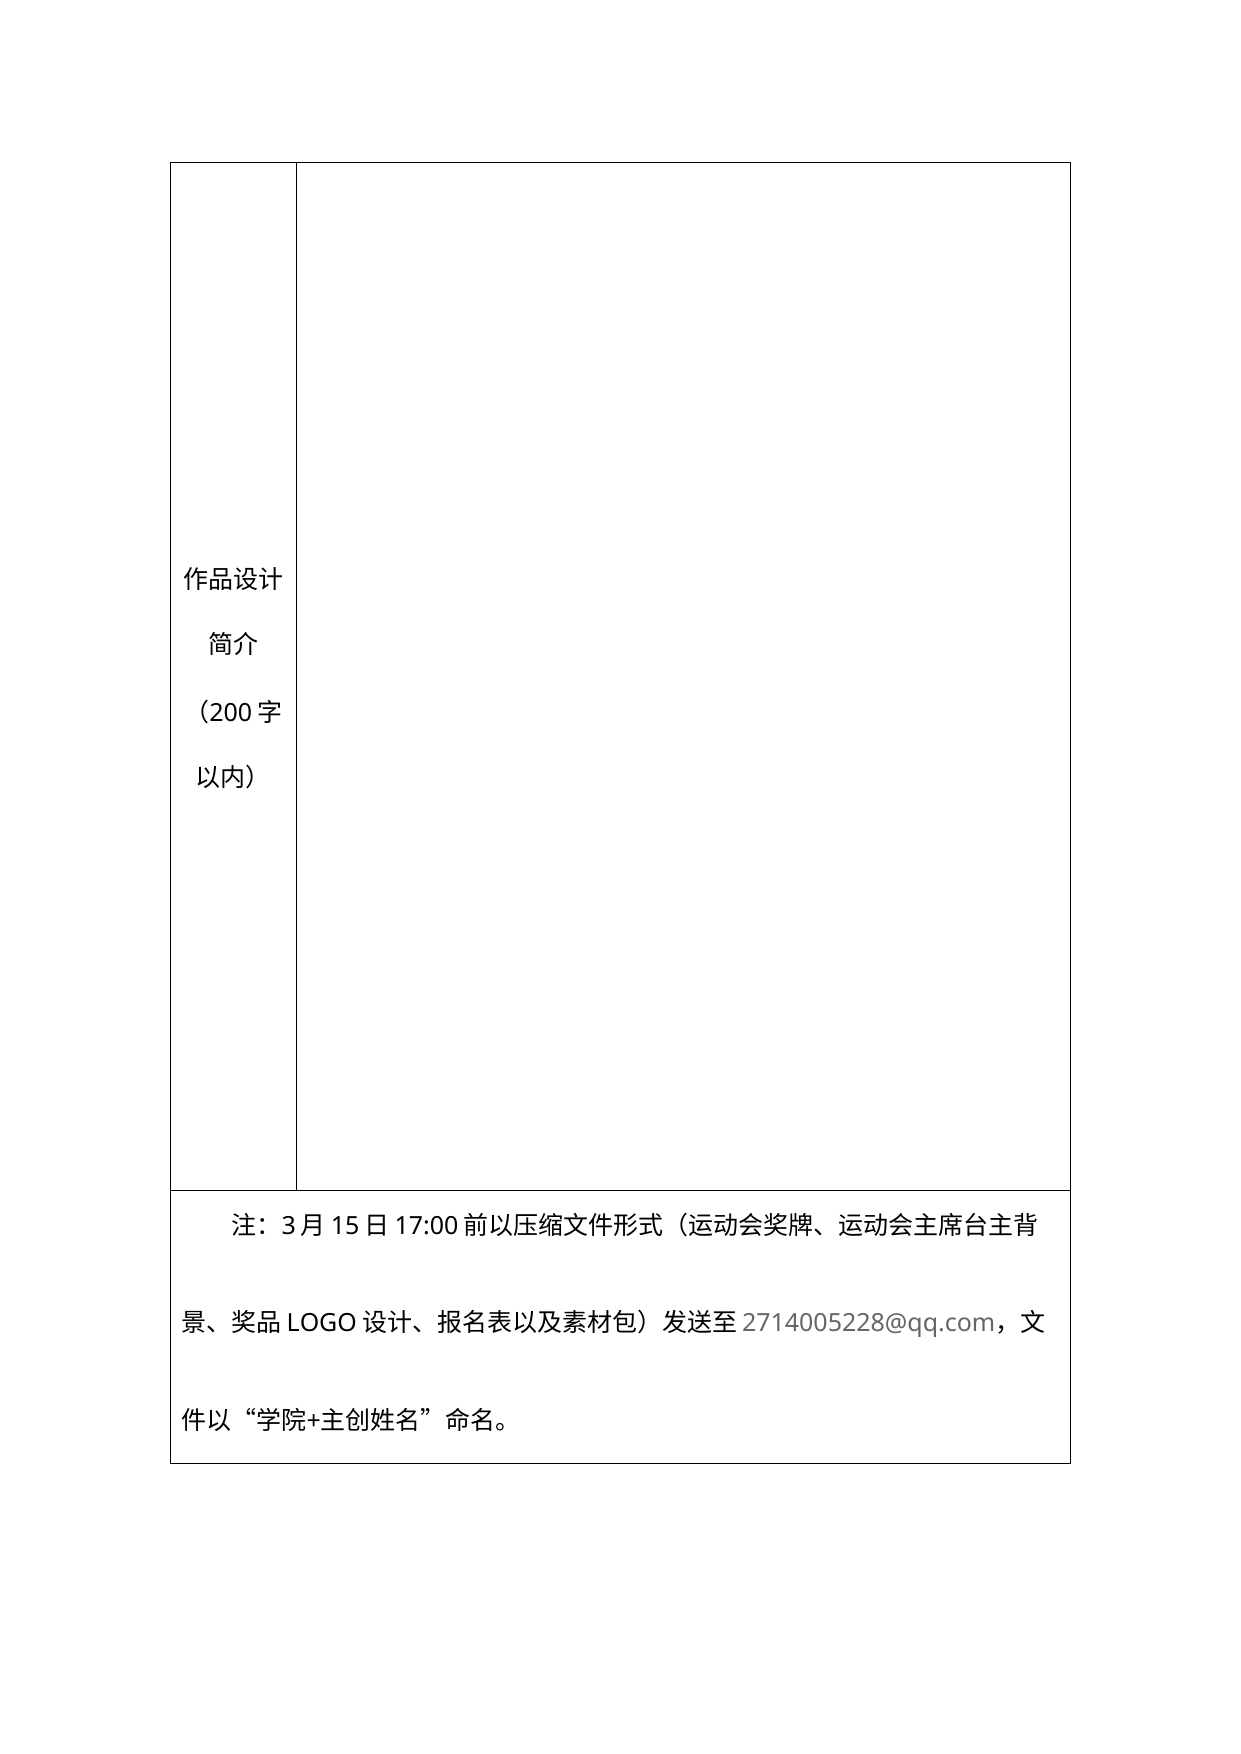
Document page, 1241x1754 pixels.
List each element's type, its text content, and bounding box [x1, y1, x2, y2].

table_cell [297, 163, 1070, 1190]
table_cell 作品设计简介 （200字以内） [171, 163, 296, 1190]
table_cell 注：3月15日17:00前以压缩文件形式（运动会奖牌、运动会主席台主背景、奖品LOGO设计、报名表以及素材包）发送至2714005228@qq.com，文件以“学院+主创姓名”命名。 [171, 1191, 1070, 1463]
